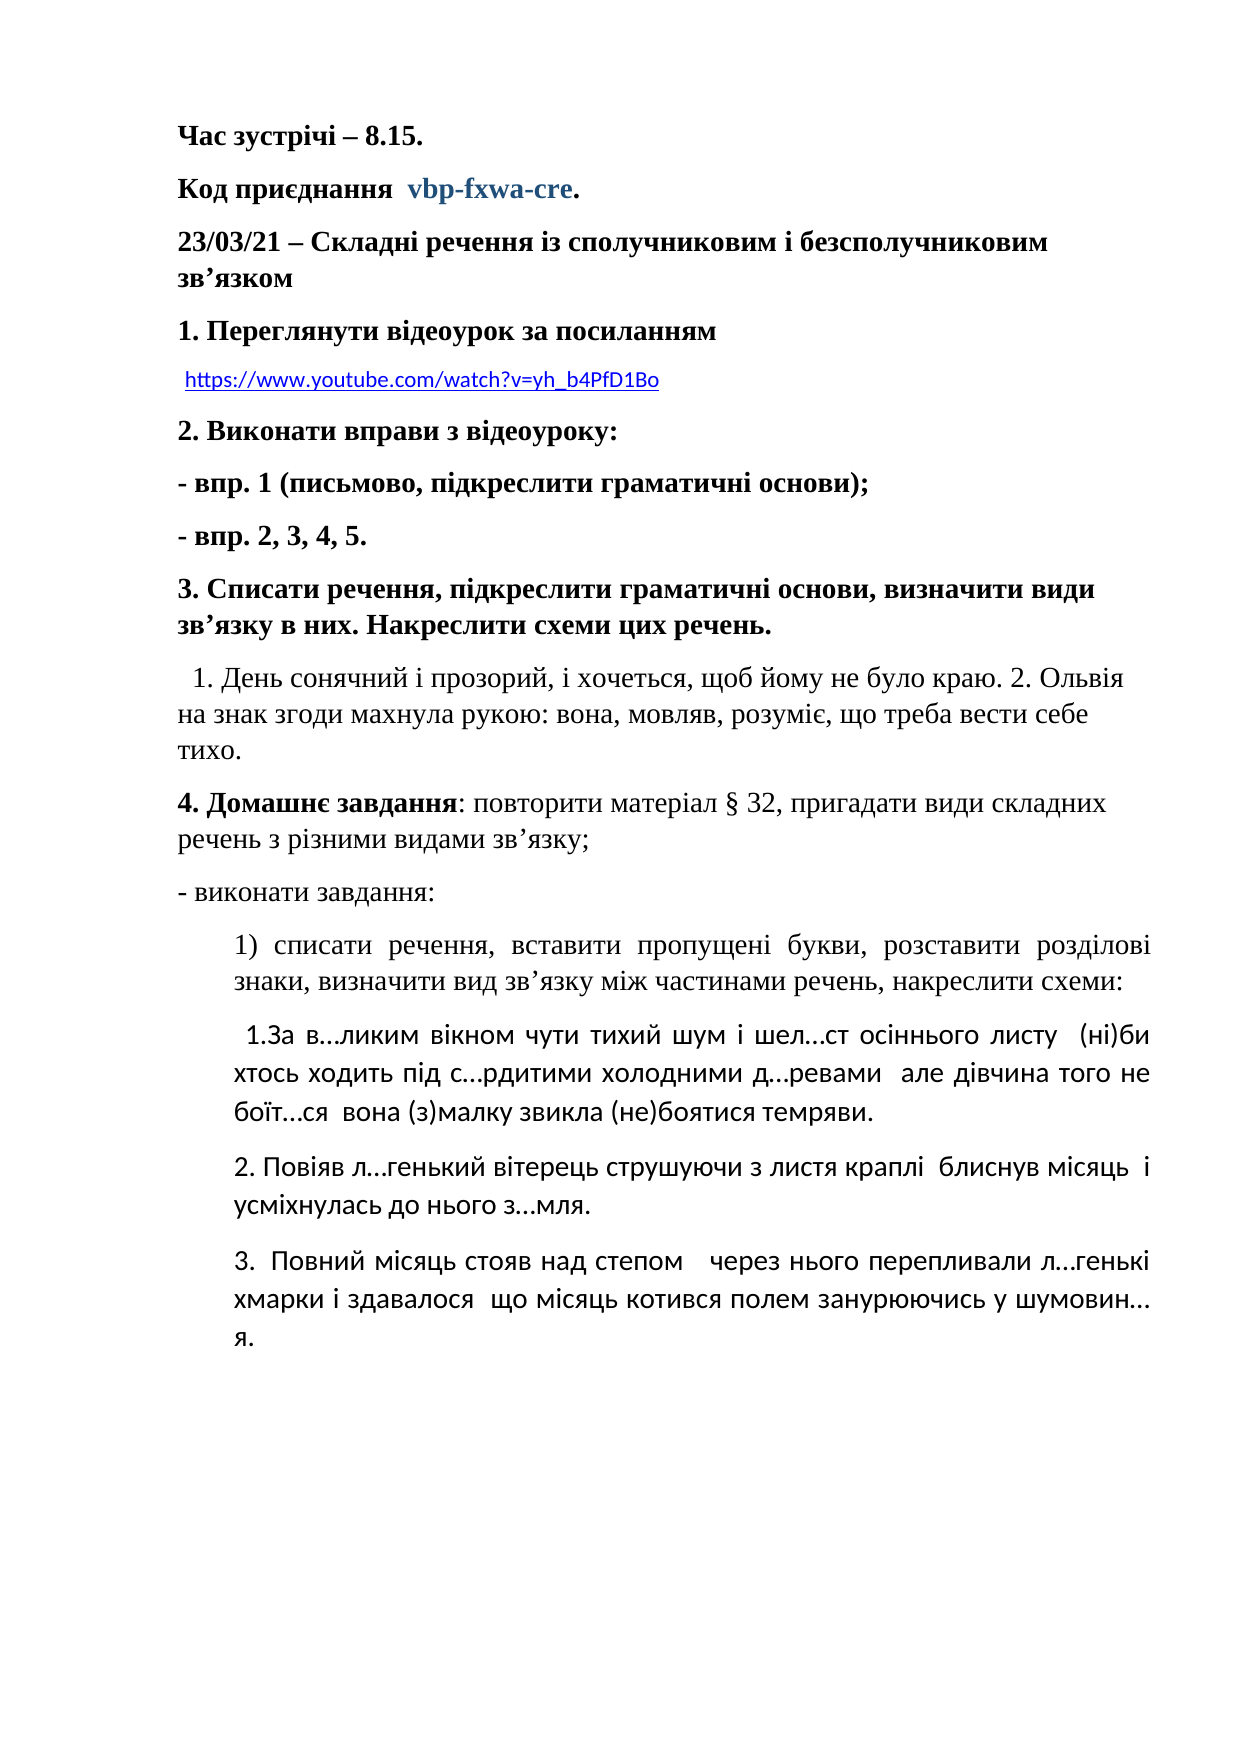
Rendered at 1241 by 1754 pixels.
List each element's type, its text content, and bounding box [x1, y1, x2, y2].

text 23/03/21 – Складні речення із сполучниковим і безсполучниковим зв’язком [177, 224, 1152, 293]
text 2. Виконати вправи з відеоуроку: [177, 413, 1152, 446]
text Час зустрічі – 8.15. [177, 118, 1152, 152]
text - впр. 2, 3, 4, 5. [177, 518, 1152, 552]
text Код приєднання vbp-fxwa-cre. [177, 171, 1152, 204]
text 1. День сонячний і прозорий, і хочеться, щоб йому не було краю. 2. Ольвія на знак згоди махнула рукою: вона, мовляв, розуміє, що треба вести себе тихо. [177, 660, 1152, 766]
text 3. Повний місяць стояв над степом через нього перепливали л…генькі хмарки і здавалося що місяць котився полем занурюючись у шумовин…я. [233, 1242, 1152, 1354]
text - впр. 1 (письмово, підкреслити граматичні основи); [177, 466, 1152, 499]
text - виконати завдання: [177, 874, 1152, 908]
text https://www.youtube.com/watch?v=yh_b4PfD1Bo [177, 366, 1152, 393]
text 1. Переглянути відеоурок за посиланням [177, 313, 1152, 346]
text 1) списати речення, вставити пропущені букви, розставити розділові знаки, визначити вид зв’язку між частинами речень, накреслити схеми: [233, 927, 1152, 997]
text 4. Домашнє завдання: повторити матеріал § 32, пригадати види складних речень з різними видами зв’язку; [177, 785, 1152, 855]
text 1.За в…ликим вікном чути тихий шум і шел…ст осіннього листу (ні)би хтось ходить під с…рдитими холодними д…ревами але дівчина того не боїт…ся вона (з)малку звикла (не)боятися темряви. [233, 1016, 1152, 1128]
text 3. Списати речення, підкреслити граматичні основи, визначити види зв’язку в них. Накреслити схеми цих речень. [177, 571, 1152, 641]
text 2. Повіяв л…генький вітерець струшуючи з листя краплі блиснув місяць і усміхнулась до нього з…мля. [233, 1148, 1152, 1222]
